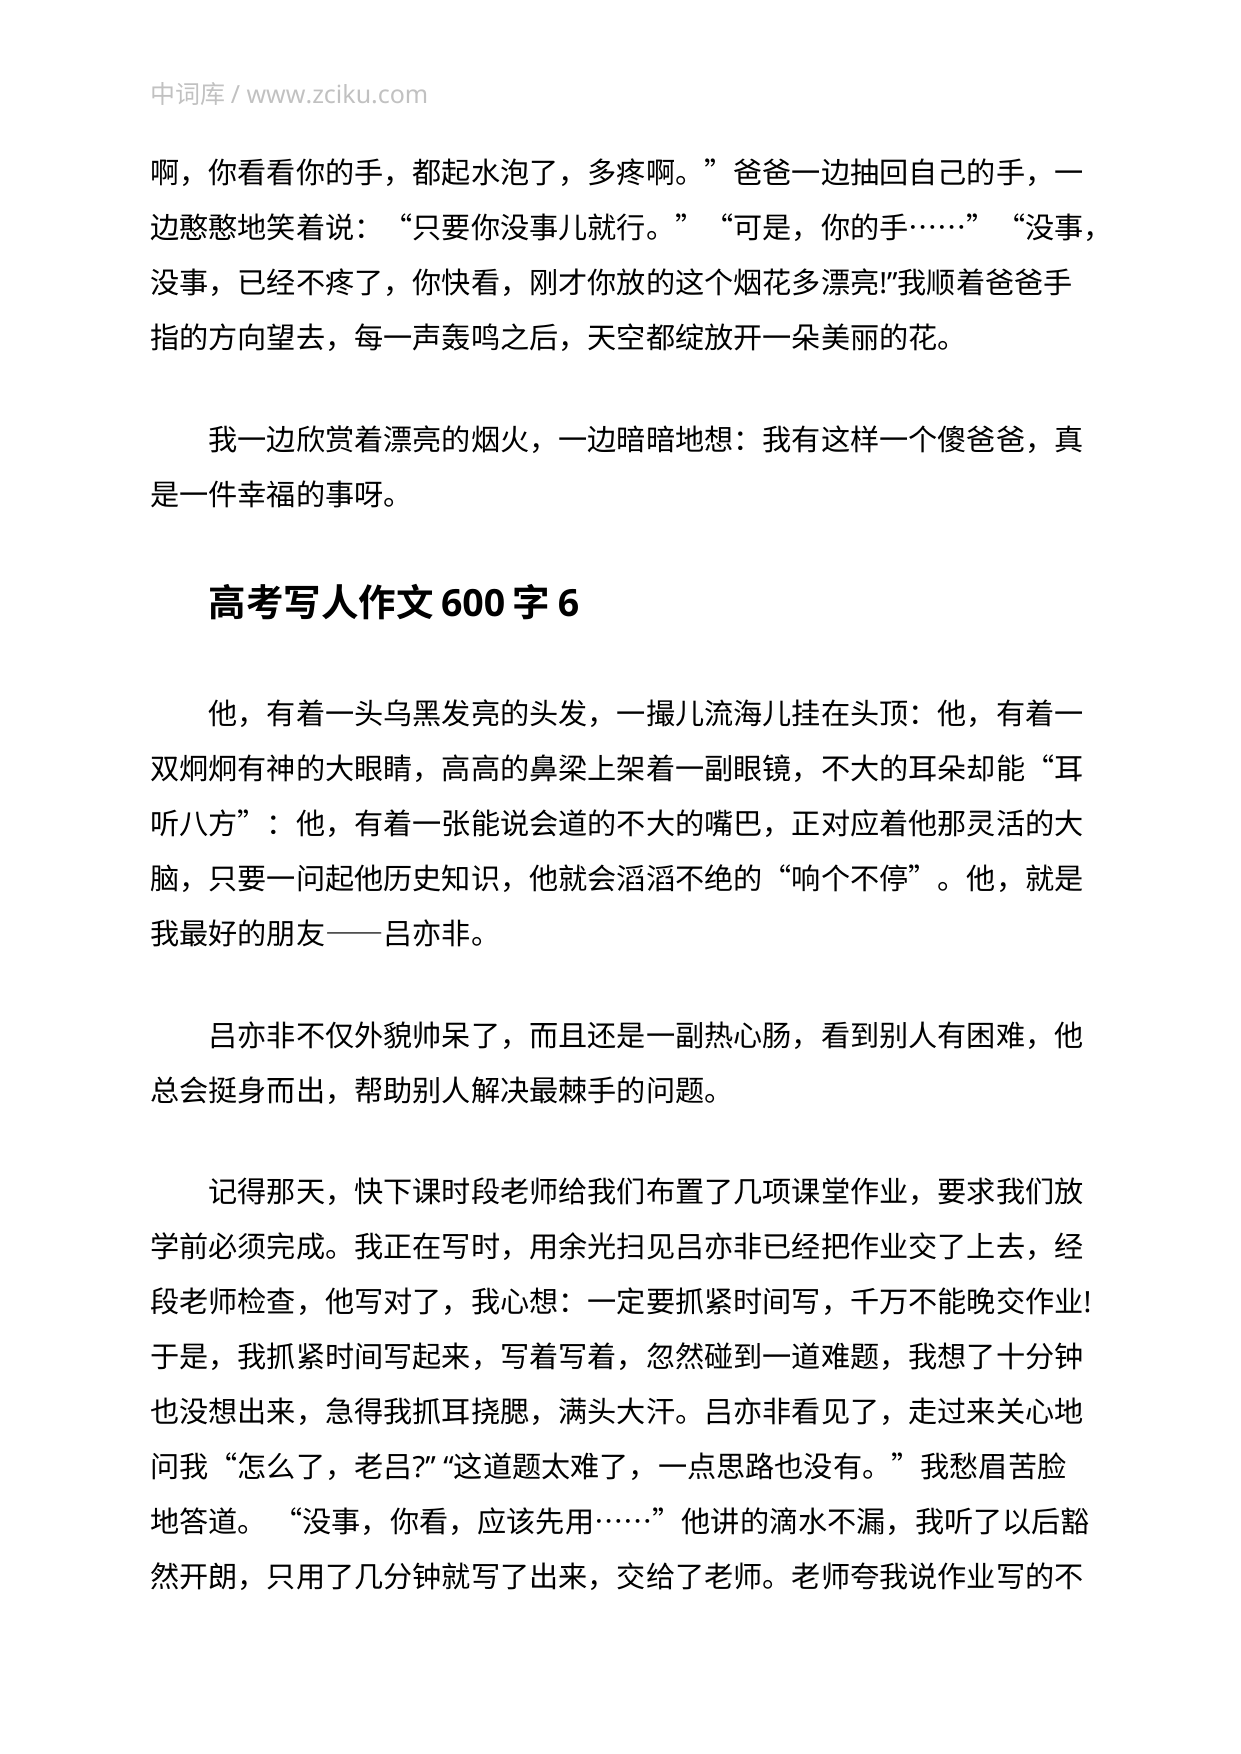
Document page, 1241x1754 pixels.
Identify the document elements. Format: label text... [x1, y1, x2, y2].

text 我一边欣赏着漂亮的烟火，一边暗暗地想：我有这样一个傻爸爸，真是一件幸福的事呀。 [150, 417, 1090, 514]
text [150, 150, 1090, 357]
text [150, 1169, 1090, 1596]
text 高考写人作文600字6 [150, 573, 1090, 628]
text 他，有着一头乌黑发亮的头发，一撮儿流海儿挂在头顶：他，有着一双炯炯有神的大眼睛，高高的鼻梁上架着一副眼镜，不大的耳朵却能“耳听八方”：他，有着一张能说会道的不大的嘴巴，正对应着他那灵活的大脑，只要一问起他历史知识，他就会滔滔不绝的“响个不停”。他，就是我最好的朋友——吕亦非。 [150, 691, 1090, 953]
text 吕亦非不仅外貌帅呆了，而且还是一副热心肠，看到别人有困难，他总会挺身而出，帮助别人解决最棘手的问题。 [150, 1012, 1090, 1109]
